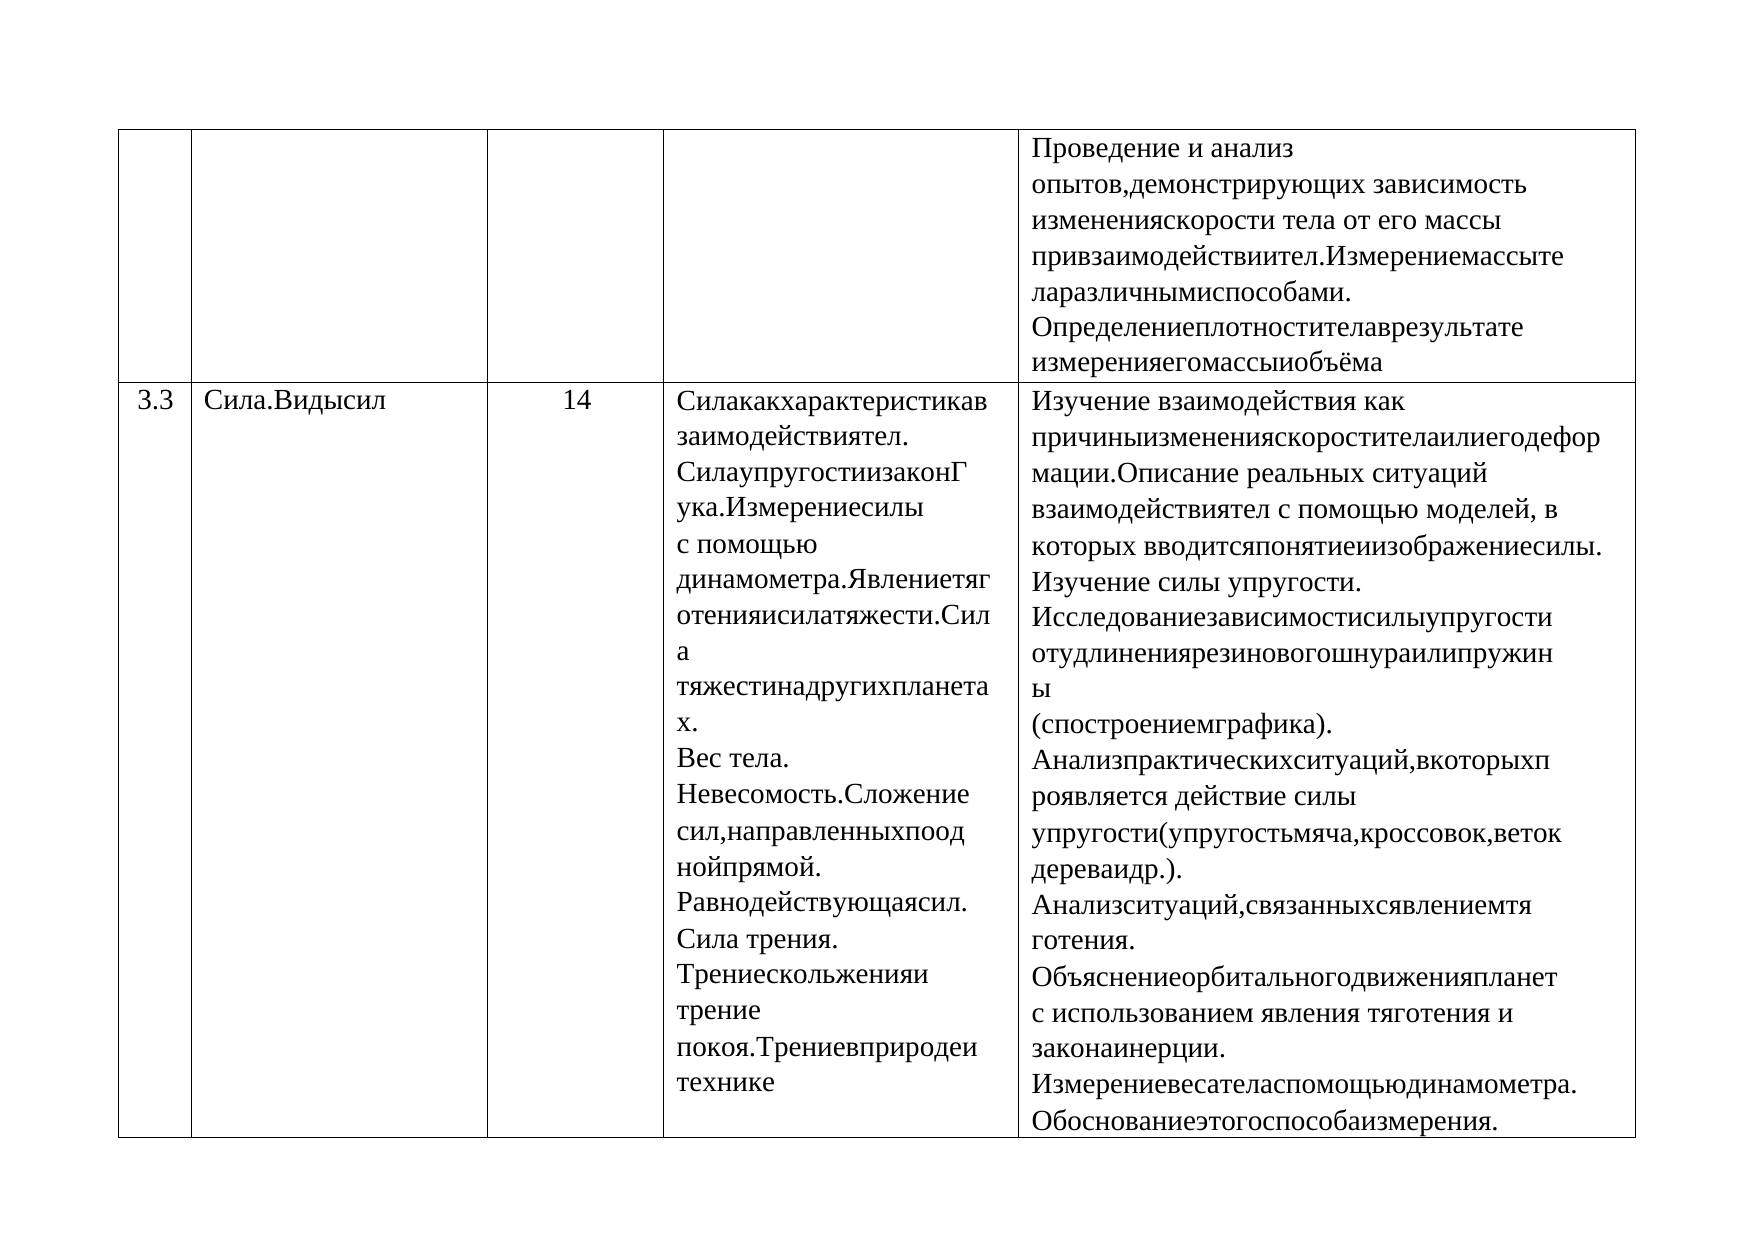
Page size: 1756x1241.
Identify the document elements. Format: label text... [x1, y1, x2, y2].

table_header [192, 130, 487, 382]
table_header Проведение и анализ опытов,демонстрирующих зависимость измененияскорости тела от его массы привзаимодействиител.Измерениемассытеларазличнымиспособами. Определениеплотностителаврезультате измеренияегомассыиобъёма [1019, 130, 1635, 382]
table_header [119, 130, 191, 382]
table_header [488, 130, 663, 382]
table_cell 3.3 [119, 383, 191, 1137]
table_cell Изучение взаимодействия как причиныизмененияскоростителаилиегодеформации.Описание реальных ситуаций взаимодействиятел с помощью моделей, в которых вводитсяпонятиеиизображениесилы. Изучение силы упругости. Исследованиезависимостисилыупругостиотудлинениярезиновогошнураилипружины (спостроениемграфика). Анализпрактическихситуаций,вкоторыхпроявляется действие силы упругости(упругостьмяча,кроссовок,ветокдереваидр.). Анализситуаций,связанныхсявлениемтяготения. Объяснениеорбитальногодвиженияпланет с использованием явления тяготения и законаинерции. Измерениевесателаспомощьюдинамометра. Обоснованиеэтогоспособаизмерения. [1019, 383, 1635, 1137]
table_header [664, 130, 1018, 382]
table_cell Силакакхарактеристикавзаимодействиятел. СилаупругостиизаконГука.Измерениесилы с помощью динамометра.Явлениетяготенияисилатяжести.Сила тяжестинадругихпланетах. Вес тела. Невесомость.Сложение сил,направленныхпооднойпрямой. Равнодействующаясил. Сила трения. Трениескольженияитрение покоя.Трениевприродеитехнике [664, 383, 1018, 1137]
table_cell 14 [488, 383, 663, 1137]
table_cell Сила.Видысил [192, 383, 487, 1137]
